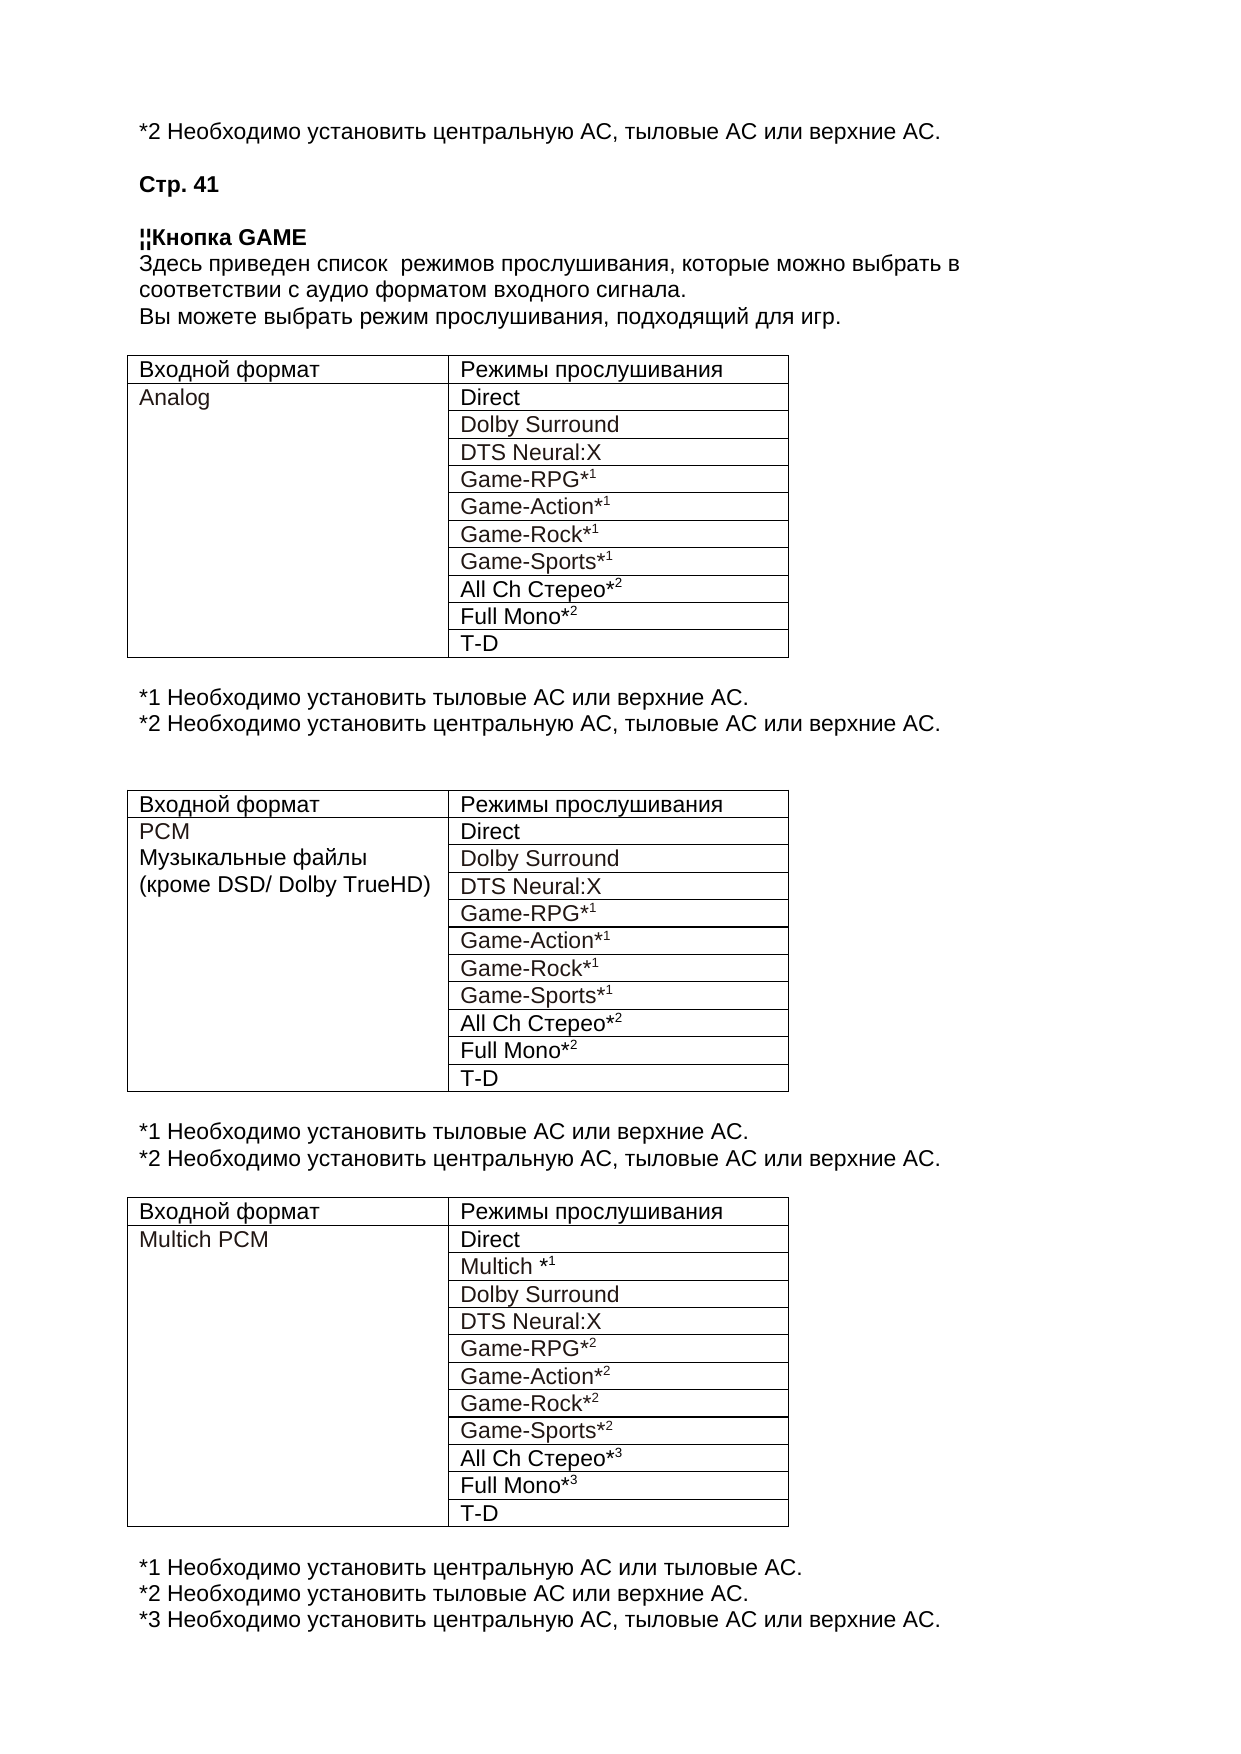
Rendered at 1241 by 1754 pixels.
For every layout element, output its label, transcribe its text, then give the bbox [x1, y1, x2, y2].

text *3 Необходимо установить центральную АС, тыловые АС или верхние АС. [139, 1606, 1101, 1632]
text *2 Необходимо установить тыловые АС или верхние АС. [139, 1580, 1101, 1606]
text *1 Необходимо установить тыловые АС или верхние АС. [139, 684, 1101, 710]
table_cell Multich *1 [449, 1253, 788, 1279]
table_cell T-D [449, 630, 788, 657]
table_cell DTS Neural:X [449, 1308, 788, 1334]
table_cell Game-RPG*1 [449, 466, 788, 492]
table_cell Game-Rock*2 [449, 1390, 788, 1416]
table_cell Direct [449, 818, 788, 844]
table_header Режимы прослушивания [449, 791, 788, 817]
table_cell All Ch Стерео*2 [449, 576, 788, 602]
table_cell Game-Sports*1 [449, 982, 788, 1009]
table_cell Full Mono*3 [449, 1472, 788, 1499]
table_header Режимы прослушивания [449, 356, 788, 383]
table_cell All Ch Стерео*2 [449, 1010, 788, 1036]
table_header Режимы прослушивания [449, 1198, 788, 1225]
table_cell Game-Action*1 [449, 493, 788, 520]
text *2 Необходимо установить центральную АС, тыловые АС или верхние АС. [139, 1144, 1101, 1171]
table_cell Dolby Surround [449, 845, 788, 872]
table_cell PCM Музыкальные файлы (кроме DSD/ Dolby TrueHD) [128, 818, 448, 1091]
table_cell Game-Action*2 [449, 1363, 788, 1389]
table_cell Game-Sports*2 [449, 1418, 788, 1444]
text *2 Необходимо установить центральную АС, тыловые АС или верхние АС. [139, 118, 1101, 144]
table_cell Analog [128, 384, 448, 657]
text *1 Необходимо установить центральную АС или тыловые АС. [139, 1553, 1101, 1580]
text Стр. 41 [139, 171, 1101, 197]
table_cell Full Mono*2 [449, 1037, 788, 1063]
table_header Входной формат [128, 1198, 448, 1225]
table_cell T-D [449, 1065, 788, 1091]
table_header Входной формат [128, 356, 448, 383]
table_cell Full Mono*2 [449, 603, 788, 629]
table_cell Dolby Surround [449, 411, 788, 437]
table_cell Game-Rock*1 [449, 521, 788, 547]
text ¦¦Кнопка GAME [139, 223, 1101, 250]
table_cell All Ch Стерео*3 [449, 1445, 788, 1471]
table_cell Direct [449, 1226, 788, 1252]
table_cell DTS Neural:X [449, 873, 788, 899]
table_cell Multich PCM [128, 1226, 448, 1526]
table_cell T-D [449, 1500, 788, 1526]
table_cell Direct [449, 384, 788, 410]
table_header Входной формат [128, 791, 448, 817]
text *1 Необходимо установить тыловые АС или верхние АС. [139, 1118, 1101, 1144]
text Вы можете выбрать режим прослушивания, подходящий для игр. [139, 303, 1101, 329]
table_cell Dolby Surround [449, 1281, 788, 1307]
table_cell Game-RPG*2 [449, 1335, 788, 1362]
text Здесь приведен список режимов прослушивания, которые можно выбрать в соответствии с аудио форматом входного сигнала. [139, 250, 1101, 303]
table_cell Game-RPG*1 [449, 900, 788, 926]
table_cell Game-Sports*1 [449, 548, 788, 574]
table_cell Game-Rock*1 [449, 955, 788, 981]
table_cell Game-Action*1 [449, 928, 788, 954]
table_cell DTS Neural:X [449, 439, 788, 465]
text *2 Необходимо установить центральную АС, тыловые АС или верхние АС. [139, 710, 1101, 737]
